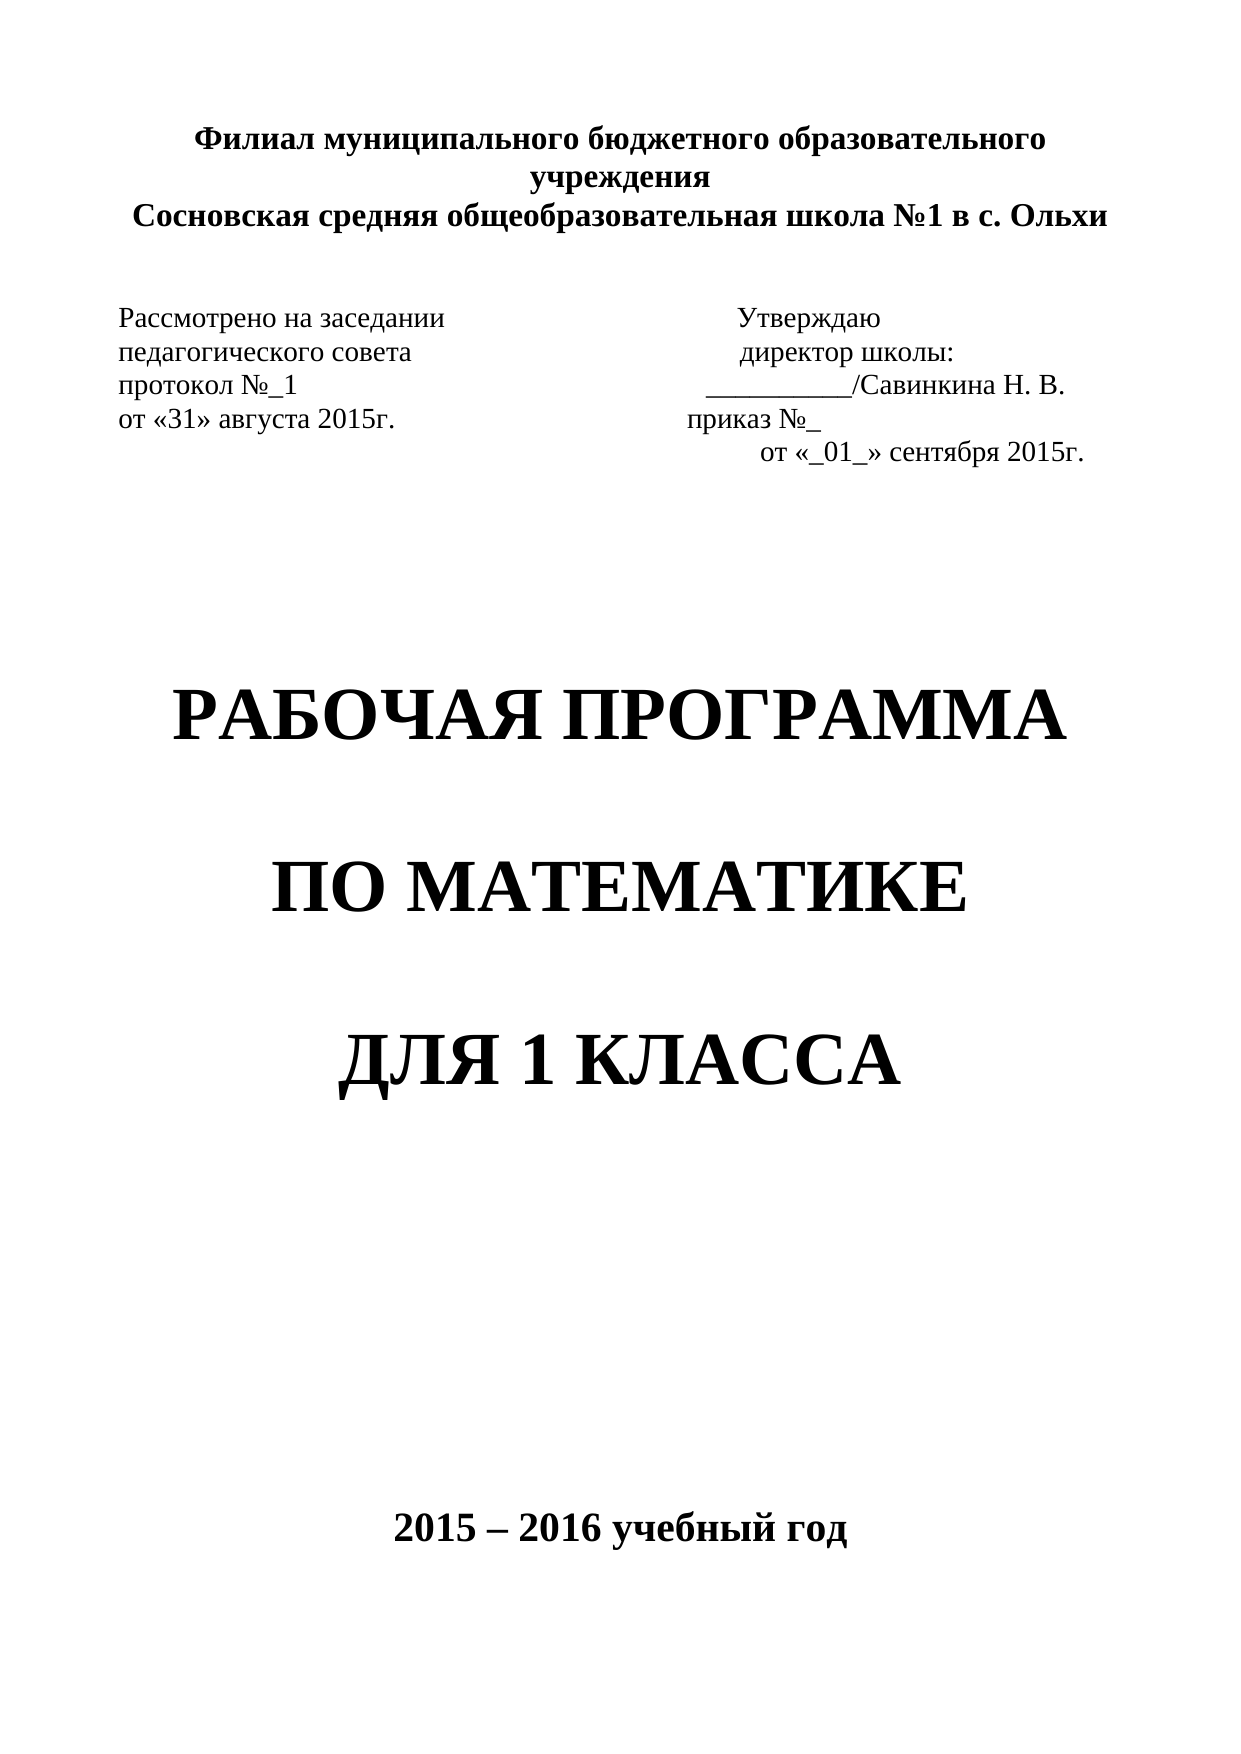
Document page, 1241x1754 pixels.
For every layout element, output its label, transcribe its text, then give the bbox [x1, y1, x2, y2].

text Филиал муниципального бюджетного образовательного учреждения [118, 118, 1122, 195]
text ПО МАТЕМАТИКЕ [118, 842, 1122, 928]
text Сосновская средняя общеобразовательная школа №1 в с. Ольхи [118, 195, 1122, 233]
text протокол №_1 __________/Савинкина Н. В. [118, 367, 1122, 401]
text от «31» августа 2015г. приказ №_ [118, 401, 1122, 434]
text РАБОЧАЯ ПРОГРАММА [118, 669, 1122, 755]
text 2015 – 2016 учебный год [118, 1503, 1122, 1551]
text ДЛЯ 1 КЛАССА [118, 1014, 1122, 1100]
text педагогического совета директор школы: [118, 334, 1122, 367]
text от «_01_» сентября 2015г. [118, 434, 1122, 468]
text Рассмотрено на заседании Утверждаю [118, 300, 1122, 334]
